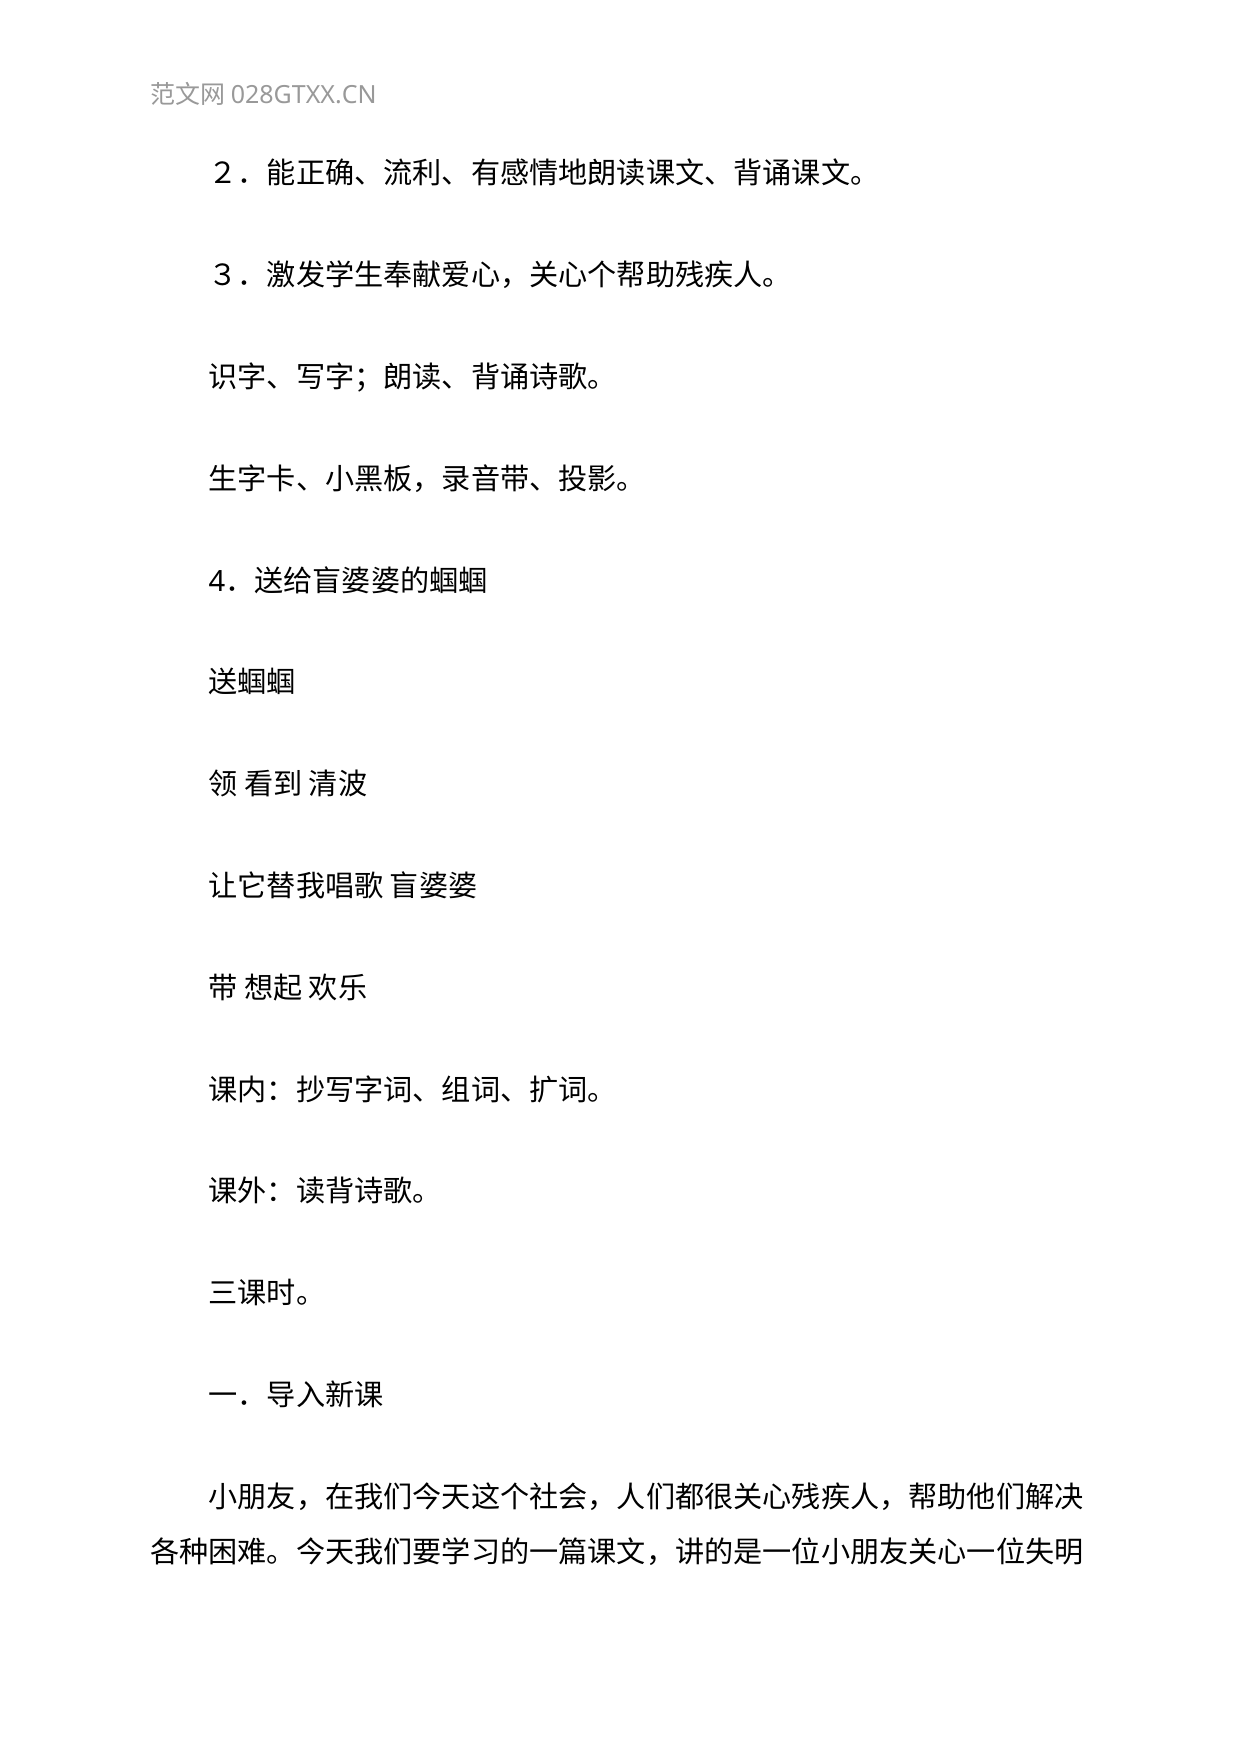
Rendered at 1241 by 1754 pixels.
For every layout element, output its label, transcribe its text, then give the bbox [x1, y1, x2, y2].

text 生字卡、小黑板，录音带、投影。 [150, 455, 1090, 498]
text 识字、写字；朗读、背诵诗歌。 [150, 353, 1090, 396]
text 课外：读背诗歌。 [150, 1168, 1090, 1210]
text ３．激发学生奉献爱心，关心个帮助残疾人。 [150, 252, 1090, 294]
text 课内：抄写字词、组词、扩词。 [150, 1066, 1090, 1108]
text 三课时。 [150, 1270, 1090, 1312]
text 一．导入新课 [150, 1371, 1090, 1414]
text 送蝈蝈 [150, 659, 1090, 701]
text 带 想起 欢乐 [150, 964, 1090, 1007]
text 让它替我唱歌 盲婆婆 [150, 863, 1090, 905]
text 4．送给盲婆婆的蝈蝈 [150, 557, 1090, 599]
text ２．能正确、流利、有感情地朗读课文、背诵课文。 [150, 150, 1090, 192]
text 领 看到 清波 [150, 761, 1090, 803]
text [150, 1473, 1090, 1570]
